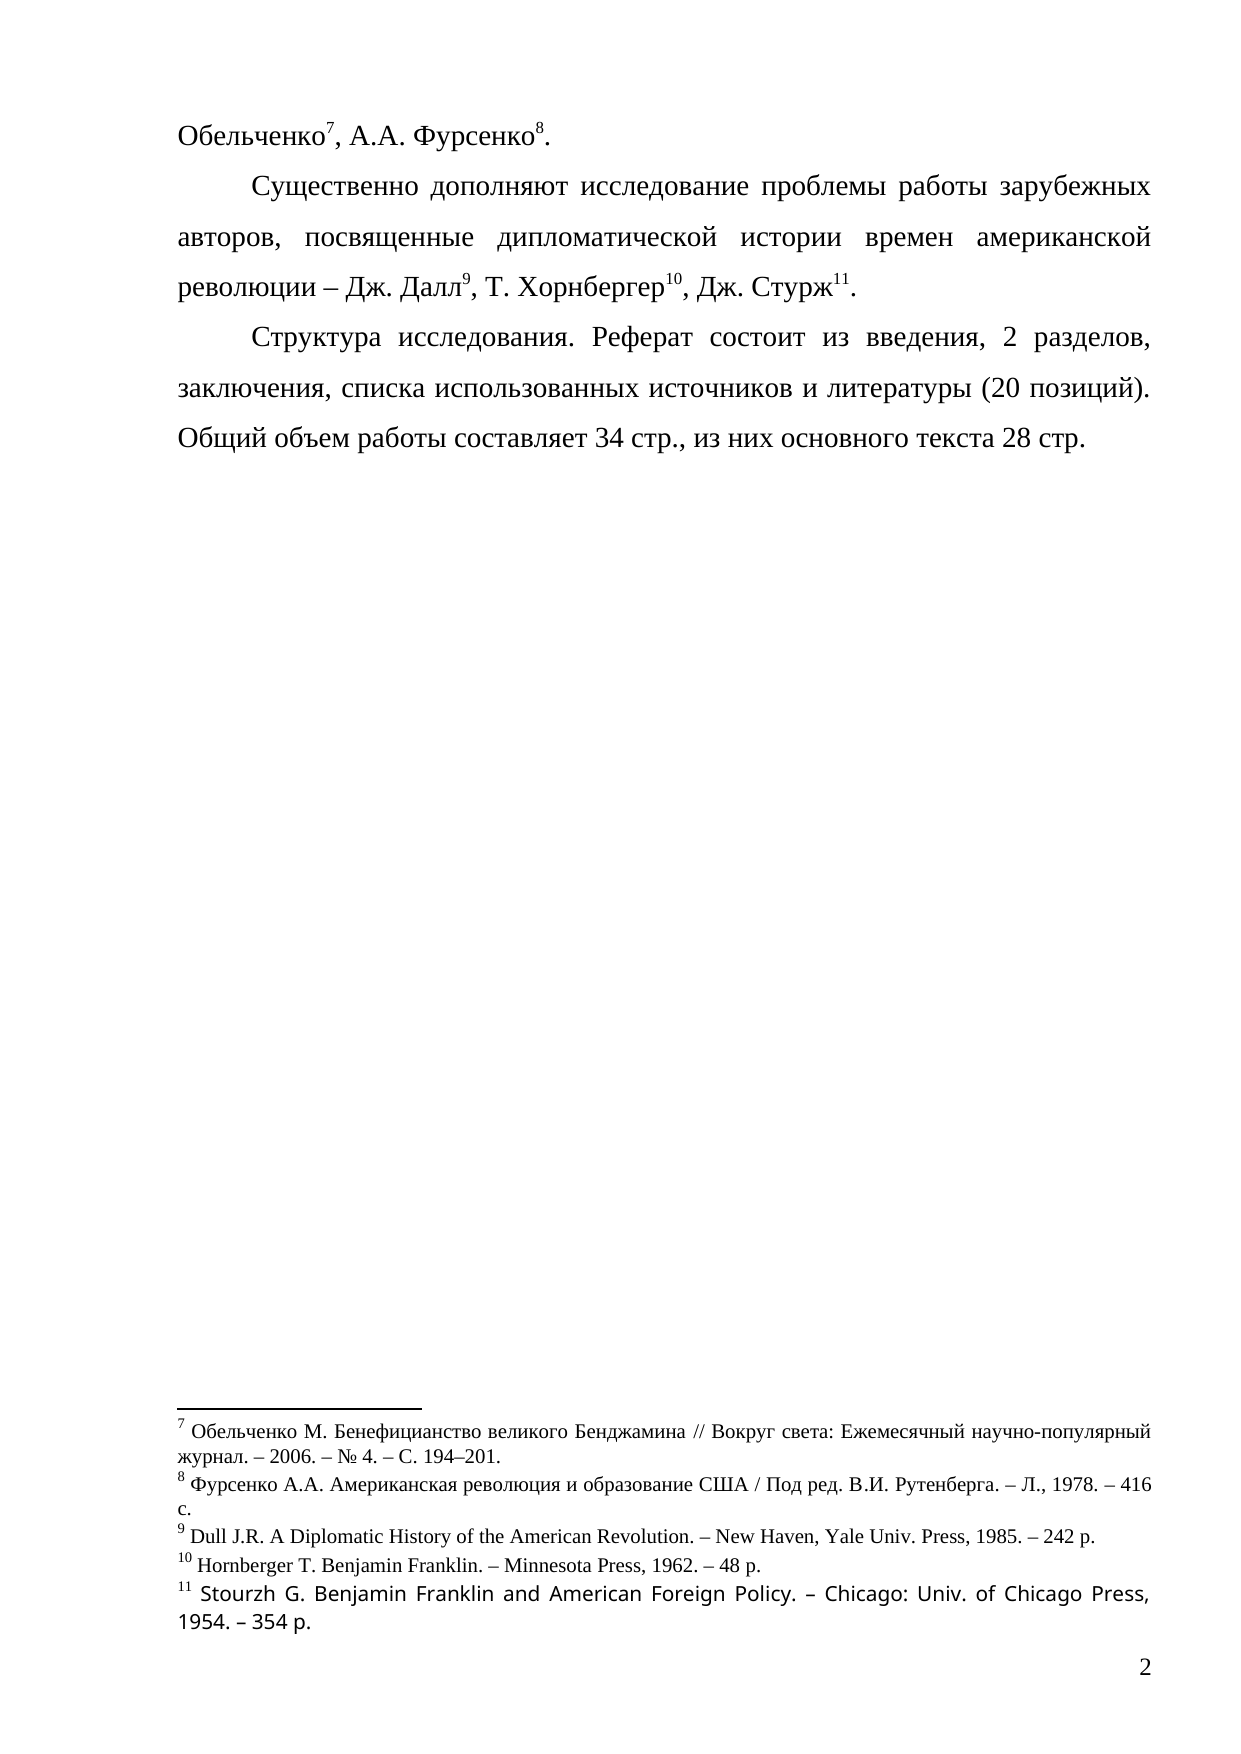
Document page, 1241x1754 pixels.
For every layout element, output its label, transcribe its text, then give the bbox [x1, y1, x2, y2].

text Существенно дополняют исследование проблемы работы зарубежных авторов, посвященные дипломатической истории времен американской революции – Дж. Далл, T. Хорнбергер, Дж. Стурж. [177, 168, 1152, 303]
text Структура исследования. Реферат состоит из введения, 2 разделов, заключения, списка использованных источников и литературы (20 позиций). Общий объем работы составляет 34 стр., из них основного текста 28 cтр. [177, 319, 1152, 453]
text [177, 118, 1152, 152]
